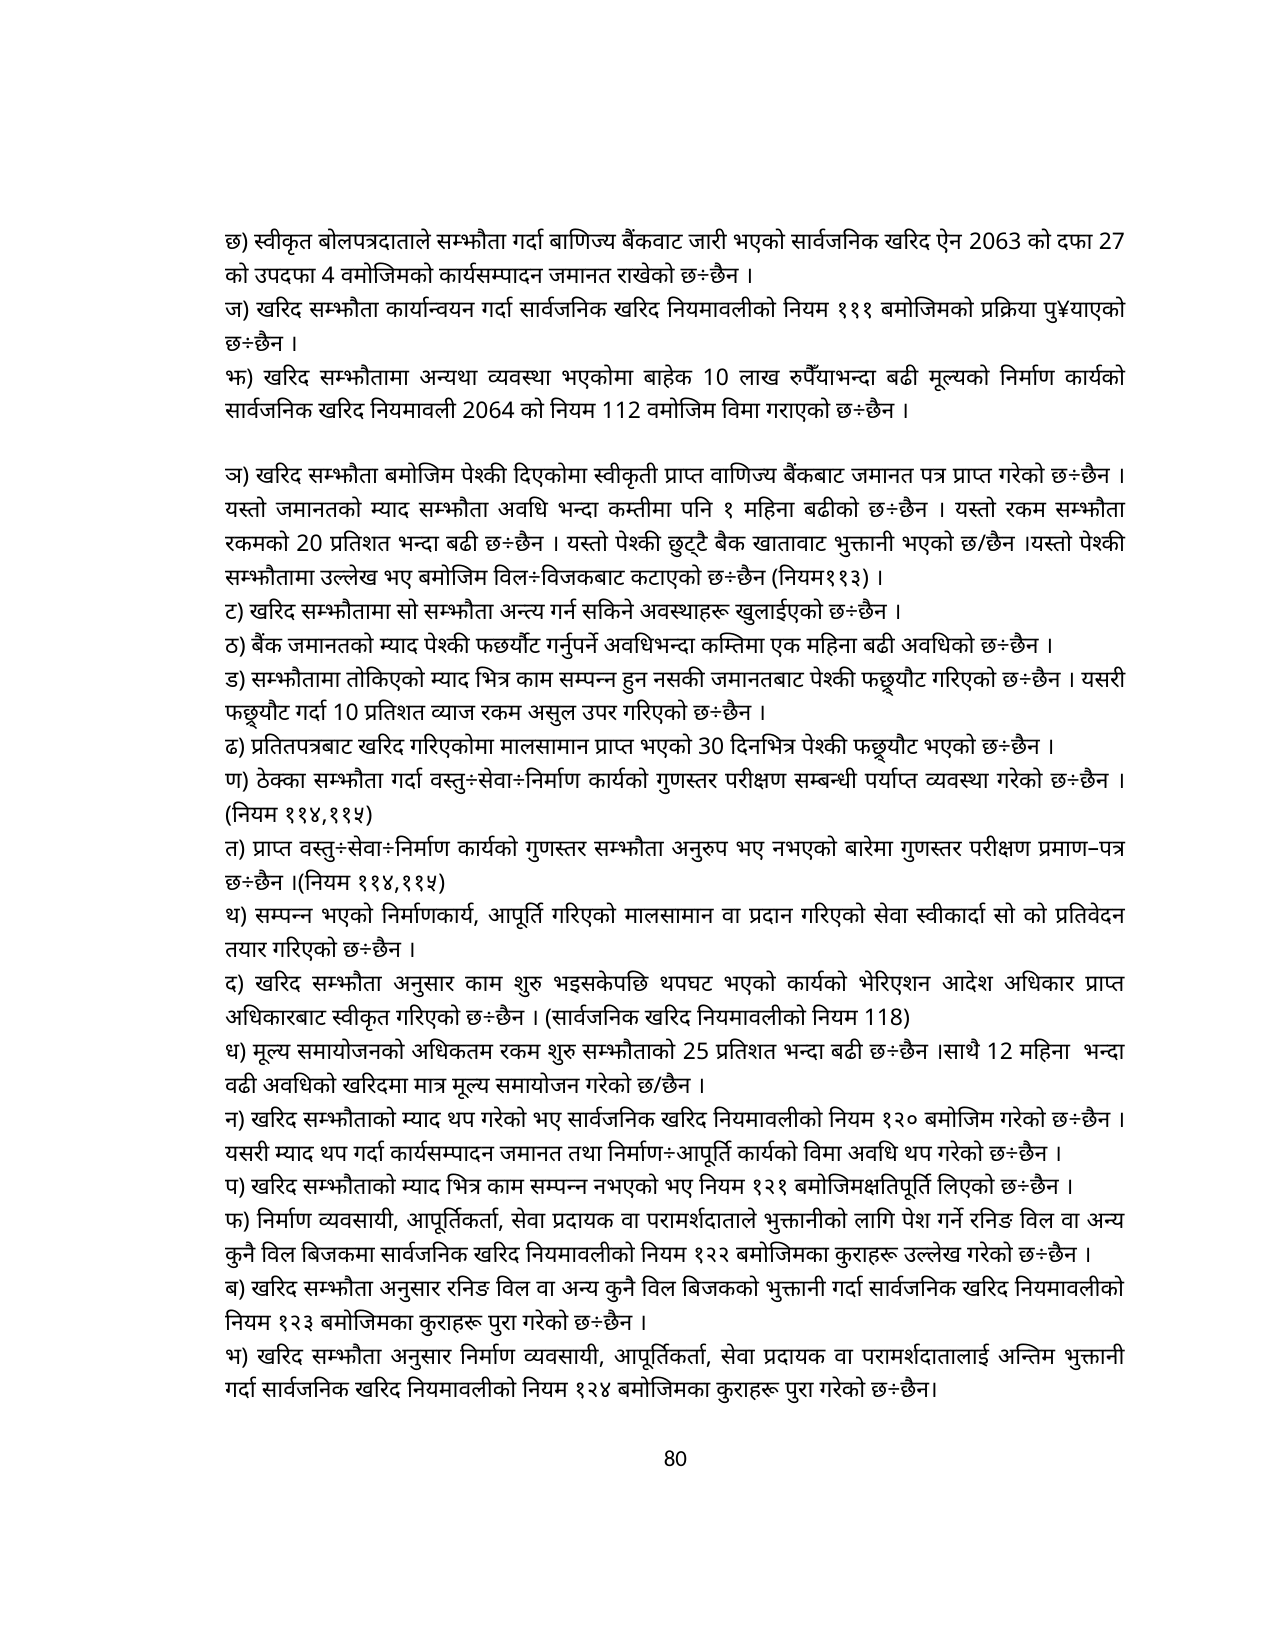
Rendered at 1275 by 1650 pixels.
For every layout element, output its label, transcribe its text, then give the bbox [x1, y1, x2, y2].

text फ) निर्माण व्यवसायी, आपूर्तिकर्ता, सेवा प्रदायक वा परामर्शदाताले भुक्तानीको लागि पेश गर्ने रनिङ विल वा अन्य कुनै विल बिजकमा सार्वजनिक खरिद नियमावलीको नियम १२२ बमोजिमका कुराहरू उल्लेख गरेको छ÷छैन । [225, 1204, 1125, 1272]
text द) खरिद सम्झौता अनुसार काम शुरु भइसकेपछि थपघट भएको कार्यको भेरिएशन आदेश अधिकार प्राप्त अधिकारबाट स्वीकृत गरिएको छ÷छैन । (सार्वजनिक खरिद नियमावलीको नियम 118) [225, 967, 1125, 1035]
text ञ) खरिद सम्झौता बमोजिम पेश्की दिएकोमा स्वीकृती प्राप्त वाणिज्य बैंकबाट जमानत पत्र प्राप्त गरेको छ÷छैन । यस्तो जमानतको म्याद सम्झौता अवधि भन्दा कम्तीमा पनि १ महिना बढीको छ÷छैन । यस्तो रकम सम्झौता रकमको 20 प्रतिशत भन्दा बढी छ÷छैन । यस्तो पेश्की छुट्टै बैक खातावाट भुक्तानी भएको छ/छैन ।यस्तो पेश्की सम्झौतामा उल्लेख भए बमोजिम विल÷विजकबाट कटाएको छ÷छैन (नियम११३) । [225, 459, 1125, 595]
text ट) खरिद सम्झौतामा सो सम्झौता अन्त्य गर्न सकिने अवस्थाहरू खुलाईएको छ÷छैन । [225, 595, 1125, 629]
text ठ) बैंक जमानतको म्याद पेश्की फछर्यौट गर्नुपर्ने अवधिभन्दा कम्तिमा एक महिना बढी अवधिको छ÷छैन । [225, 629, 1125, 662]
text ध) मूल्य समायोजनको अधिकतम रकम शुरु सम्झौताको 25 प्रतिशत भन्दा बढी छ÷छैन ।साथै 12 महिना भन्दा वढी अवधिको खरिदमा मात्र मूल्य समायोजन गरेको छ/छैन । [225, 1035, 1125, 1103]
text थ) सम्पन्न भएको निर्माणकार्य, आपूर्ति गरिएको मालसामान वा प्रदान गरिएको सेवा स्वीकार्दा सो को प्रतिवेदन तयार गरिएको छ÷छैन । [225, 899, 1125, 967]
text ढ) प्रतितपत्रबाट खरिद गरिएकोमा मालसामान प्राप्त भएको 30 दिनभित्र पेश्की फछ्र्यौट भएको छ÷छैन । [225, 730, 1125, 764]
text छ) स्वीकृत बोलपत्रदाताले सम्झौता गर्दा बाणिज्य बैंकवाट जारी भएको सार्वजनिक खरिद ऐन 2063 को दफा 27 को उपदफा 4 वमोजिमको कार्यसम्पादन जमानत राखेको छ÷छैन । [225, 225, 1125, 293]
text त) प्राप्त वस्तु÷सेवा÷निर्माण कार्यको गुणस्तर सम्झौता अनुरुप भए नभएको बारेमा गुणस्तर परीक्षण प्रमाण–पत्र छ÷छैन ।(नियम ११४,११५) [225, 832, 1125, 899]
text ण) ठेक्का सम्झौता गर्दा वस्तु÷सेवा÷निर्माण कार्यको गुणस्तर परीक्षण सम्बन्धी पर्याप्त व्यवस्था गरेको छ÷छैन । (नियम ११४,११५) [225, 764, 1125, 832]
text न) खरिद सम्झौताको म्याद थप गरेको भए सार्वजनिक खरिद नियमावलीको नियम १२० बमोजिम गरेको छ÷छैन । यसरी म्याद थप गर्दा कार्यसम्पादन जमानत तथा निर्माण÷आपूर्ति कार्यको विमा अवधि थप गरेको छ÷छैन । [225, 1103, 1125, 1170]
text ड) सम्झौतामा तोकिएको म्याद भित्र काम सम्पन्न हुन नसकी जमानतबाट पेश्की फछ्र्यौट गरिएको छ÷छैन । यसरी फछ्र्यौट गर्दा 10 प्रतिशत व्याज रकम असुल उपर गरिएको छ÷छैन । [225, 662, 1125, 730]
text ब) खरिद सम्झौता अनुसार रनिङ विल वा अन्य कुनै विल बिजकको भुक्तानी गर्दा सार्वजनिक खरिद नियमावलीको नियम १२३ बमोजिमका कुराहरू पुरा गरेको छ÷छैन । [225, 1272, 1125, 1339]
text भ) खरिद सम्झौता अनुसार निर्माण व्यवसायी, आपूर्तिकर्ता, सेवा प्रदायक वा परामर्शदातालाई अन्तिम भुक्तानी गर्दा सार्वजनिक खरिद नियमावलीको नियम १२४ बमोजिमका कुराहरू पुरा गरेको छ÷छैन। [225, 1339, 1125, 1407]
text प) खरिद सम्झौताको म्याद भित्र काम सम्पन्न नभएको भए नियम १२१ बमोजिमक्षतिपूर्ति लिएको छ÷छैन । [225, 1170, 1125, 1204]
text ज) खरिद सम्झौता कार्यान्वयन गर्दा सार्वजनिक खरिद नियमावलीको नियम १११ बमोजिमको प्रक्रिया पु¥याएको छ÷छैन । [225, 293, 1125, 360]
text झ) खरिद सम्झौतामा अन्यथा व्यवस्था भएकोमा बाहेक 10 लाख रुपैँयाभन्दा बढी मूल्यको निर्माण कार्यको सार्वजनिक खरिद नियमावली 2064 को नियम 112 वमोजिम विमा गराएको छ÷छैन । [225, 360, 1125, 428]
